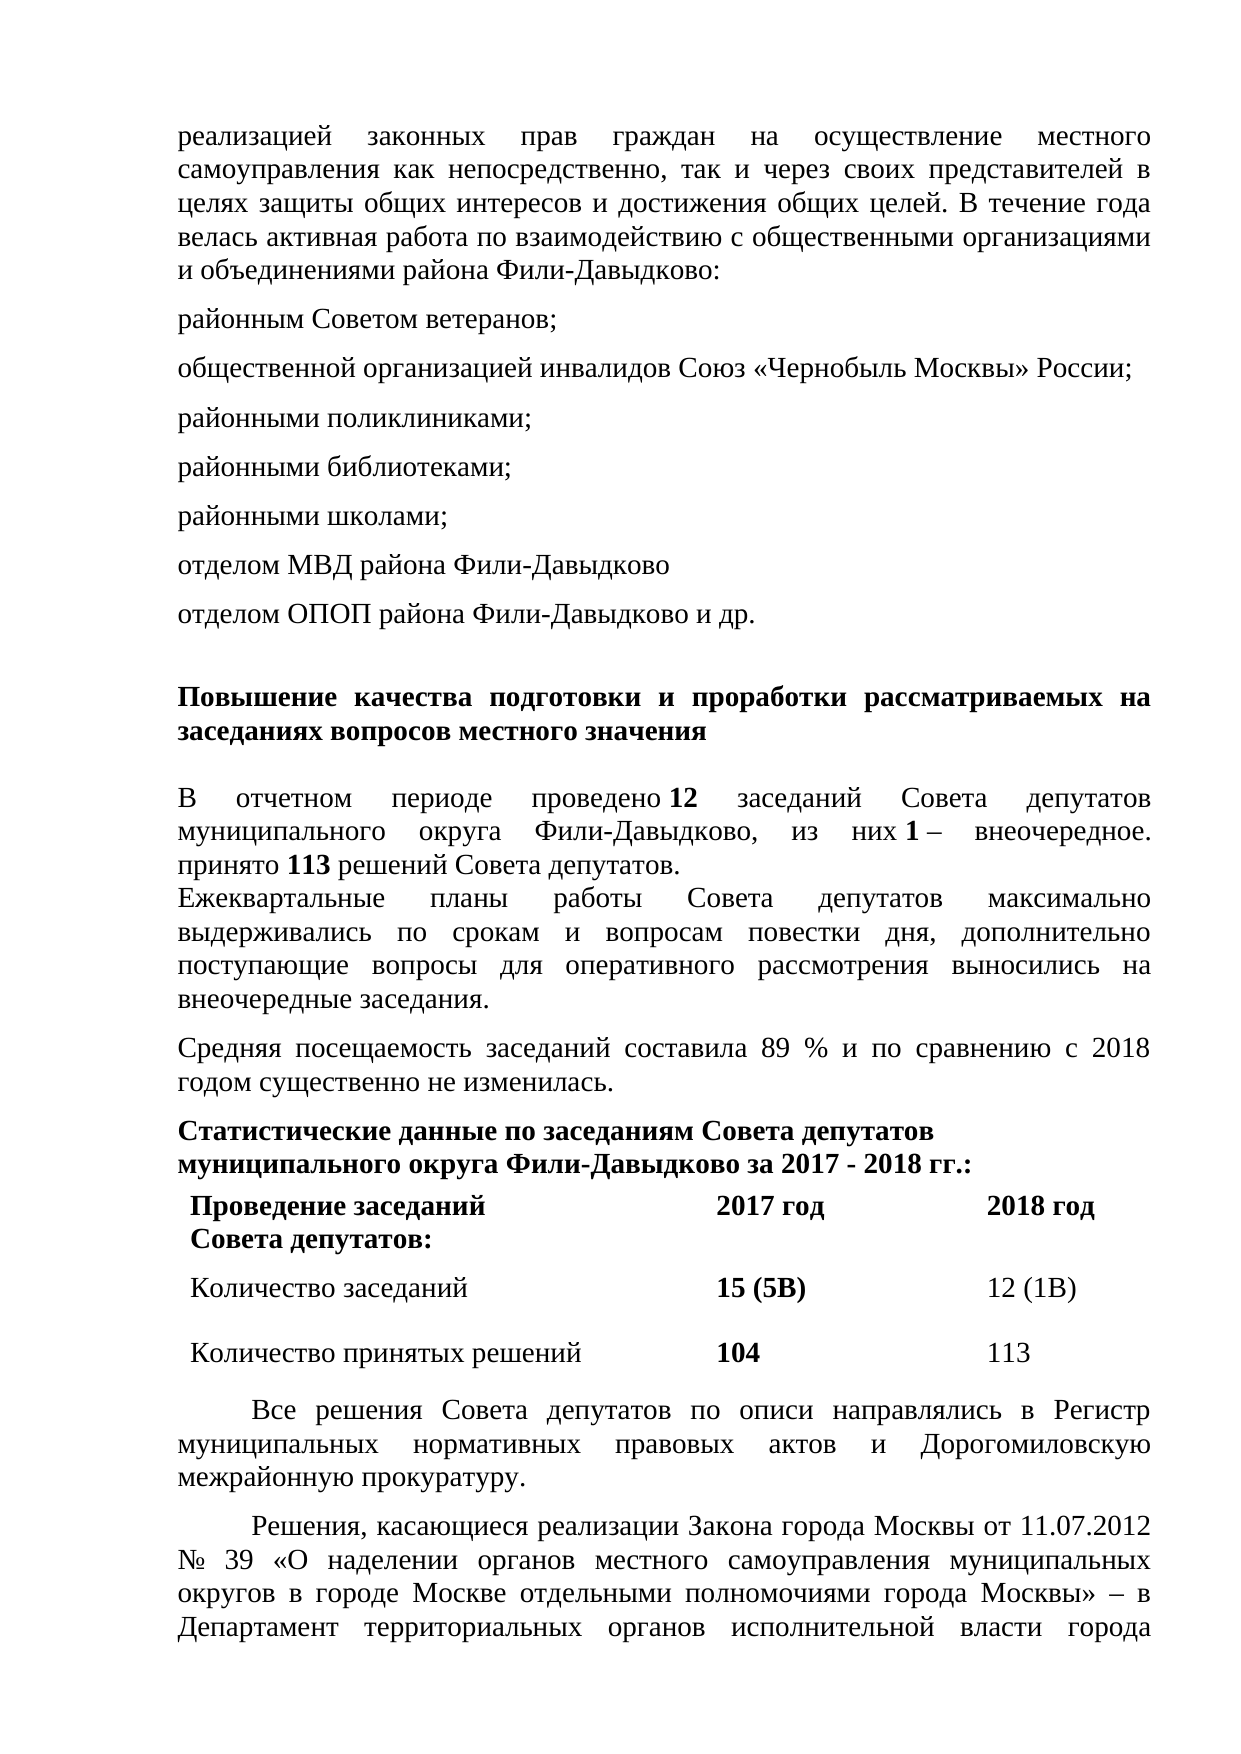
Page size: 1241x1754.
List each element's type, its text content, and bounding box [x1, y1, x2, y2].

text муниципального округа Фили-Давыдково за 2017 - 2018 гг.: [177, 1146, 1152, 1180]
table_cell 104 [704, 1328, 974, 1392]
table_cell Количество заседаний [177, 1263, 704, 1327]
table_header Проведение заседаний Совета депутатов: [177, 1180, 704, 1263]
text В отчетном периоде проведено 12 заседаний Совета депутатов муниципального округа Фили-Давыдково, из них 1 – внеочередное. принято 113 решений Совета депутатов. [177, 780, 1152, 880]
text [177, 118, 1152, 286]
text отделом МВД района Фили-Давыдково [177, 547, 1152, 581]
text районными поликлиниками; [177, 400, 1152, 433]
table_header 2017 год [704, 1180, 974, 1263]
text Все решения Совета депутатов по описи направлялись в Регистр муниципальных нормативных правовых актов и Дорогомиловскую межрайонную прокуратуру. [177, 1392, 1152, 1493]
text Ежеквартальные планы работы Совета депутатов максимально выдерживались по срокам и вопросам повестки дня, дополнительно поступающие вопросы для оперативного рассмотрения выносились на внеочередные заседания. [177, 880, 1152, 1014]
table_header 2018 год [974, 1180, 1240, 1263]
text Статистические данные по заседаниям Совета депутатов [177, 1113, 1152, 1146]
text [177, 1508, 1152, 1643]
text Средняя посещаемость заседаний составила 89 % и по сравнению с 2018 годом существенно не изменилась. [177, 1030, 1152, 1097]
text отделом ОПОП района Фили-Давыдково и др. [177, 596, 1152, 630]
text районными библиотеками; [177, 449, 1152, 482]
table_cell 113 [974, 1328, 1240, 1392]
table_cell 12 (1В) [974, 1263, 1240, 1327]
text Повышение качества подготовки и проработки рассматриваемых на заседаниях вопросов местного значения [177, 679, 1152, 746]
table_cell Количество принятых решений [177, 1328, 704, 1392]
text общественной организацией инвалидов Союз «Чернобыль Москвы» России; [177, 351, 1152, 384]
text районными школами; [177, 498, 1152, 532]
text районным Советом ветеранов; [177, 301, 1152, 335]
table_cell 15 (5В) [704, 1263, 974, 1327]
